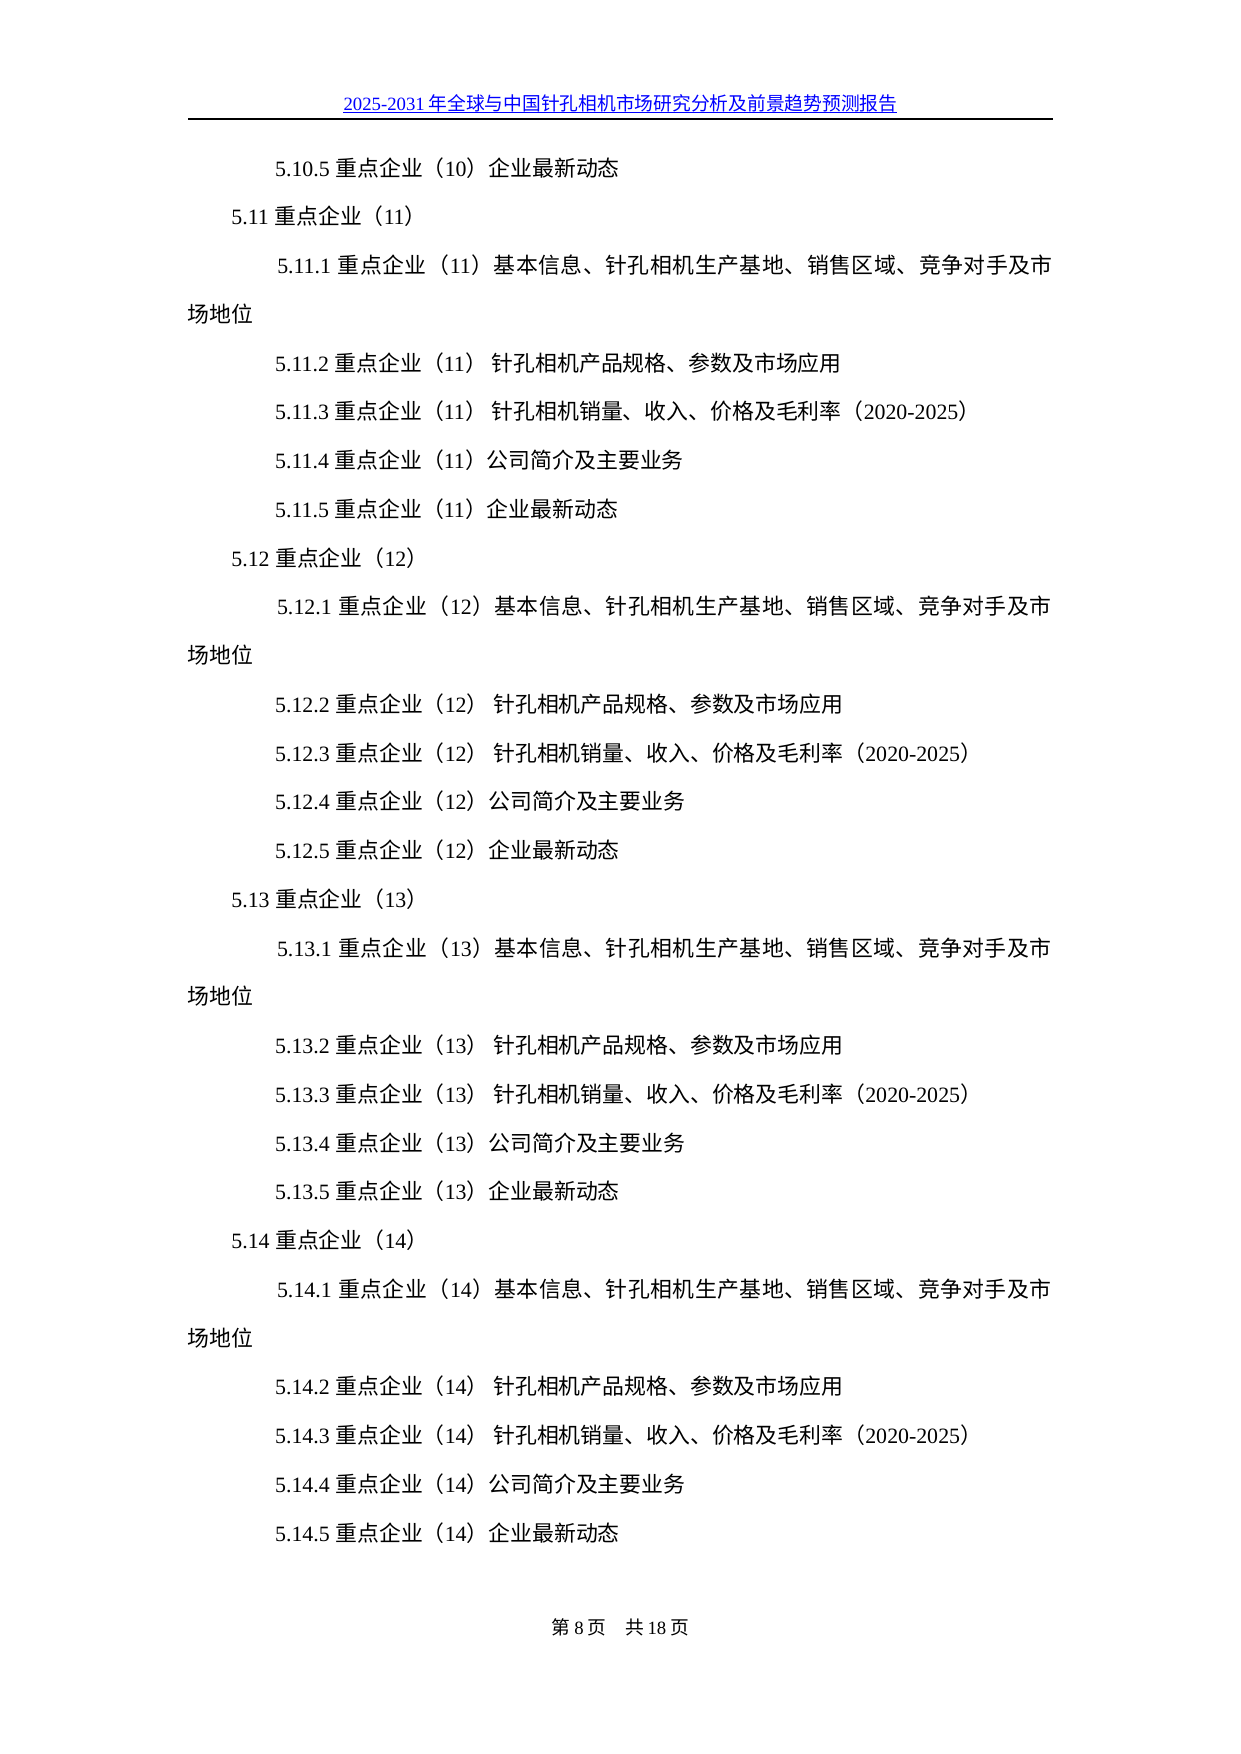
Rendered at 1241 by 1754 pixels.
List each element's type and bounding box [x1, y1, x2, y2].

text [187, 150, 1053, 1548]
